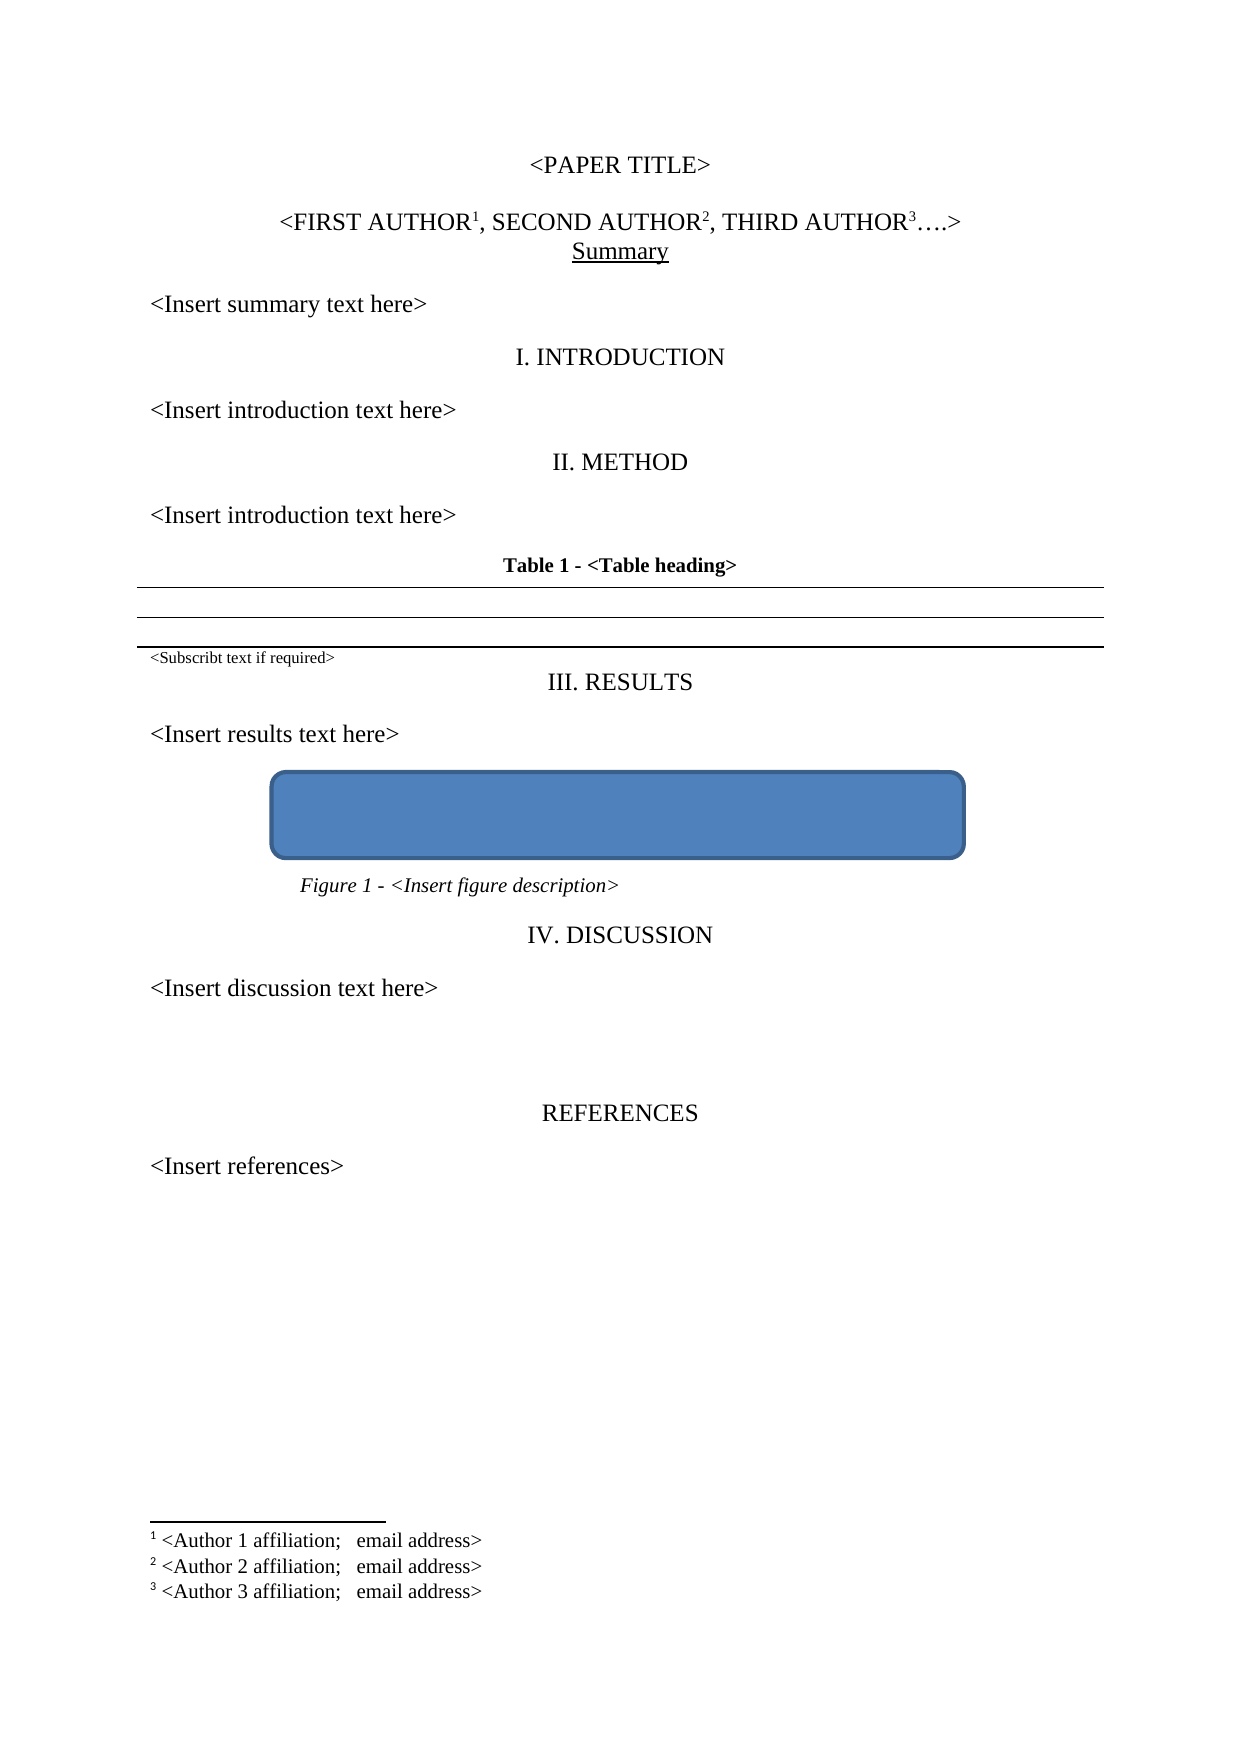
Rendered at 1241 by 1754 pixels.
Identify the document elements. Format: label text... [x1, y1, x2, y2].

table_header [990, 588, 1103, 617]
text <FIRST AUTHOR, SECOND AUTHOR, THIRD AUTHOR….> [150, 207, 1090, 236]
table_header [875, 588, 990, 617]
text Table 1 - <Table heading> [150, 553, 1090, 577]
text <Subscribt text if required> [150, 648, 1090, 667]
text <Insert results text here> [150, 719, 1090, 748]
text <Insert introduction text here> [150, 500, 1090, 529]
table_cell [396, 618, 511, 646]
text Figure 1 - <Insert figure description> [225, 872, 1090, 897]
table_cell [875, 618, 990, 646]
table_cell [511, 618, 624, 646]
text <Insert summary text here> [150, 289, 1090, 318]
text II. METHOD [150, 447, 1090, 476]
table_cell [625, 618, 875, 646]
subtitle <PAPER TITLE> [150, 150, 1090, 179]
text III. RESULTS [150, 667, 1090, 695]
text <Insert references> [150, 1151, 1090, 1180]
table_cell [137, 618, 396, 646]
text <Insert introduction text here> [150, 395, 1090, 423]
text <Insert discussion text here> [150, 973, 1090, 1002]
text I. INTRODUCTION [150, 342, 1090, 371]
table_header [511, 588, 624, 617]
text Summary [150, 236, 1090, 265]
text IV. DISCUSSION [150, 921, 1090, 949]
table_header [137, 588, 396, 617]
text REFERENCES [150, 1098, 1090, 1127]
table_cell [990, 618, 1103, 646]
table_header [396, 588, 511, 617]
table_header [625, 588, 875, 617]
